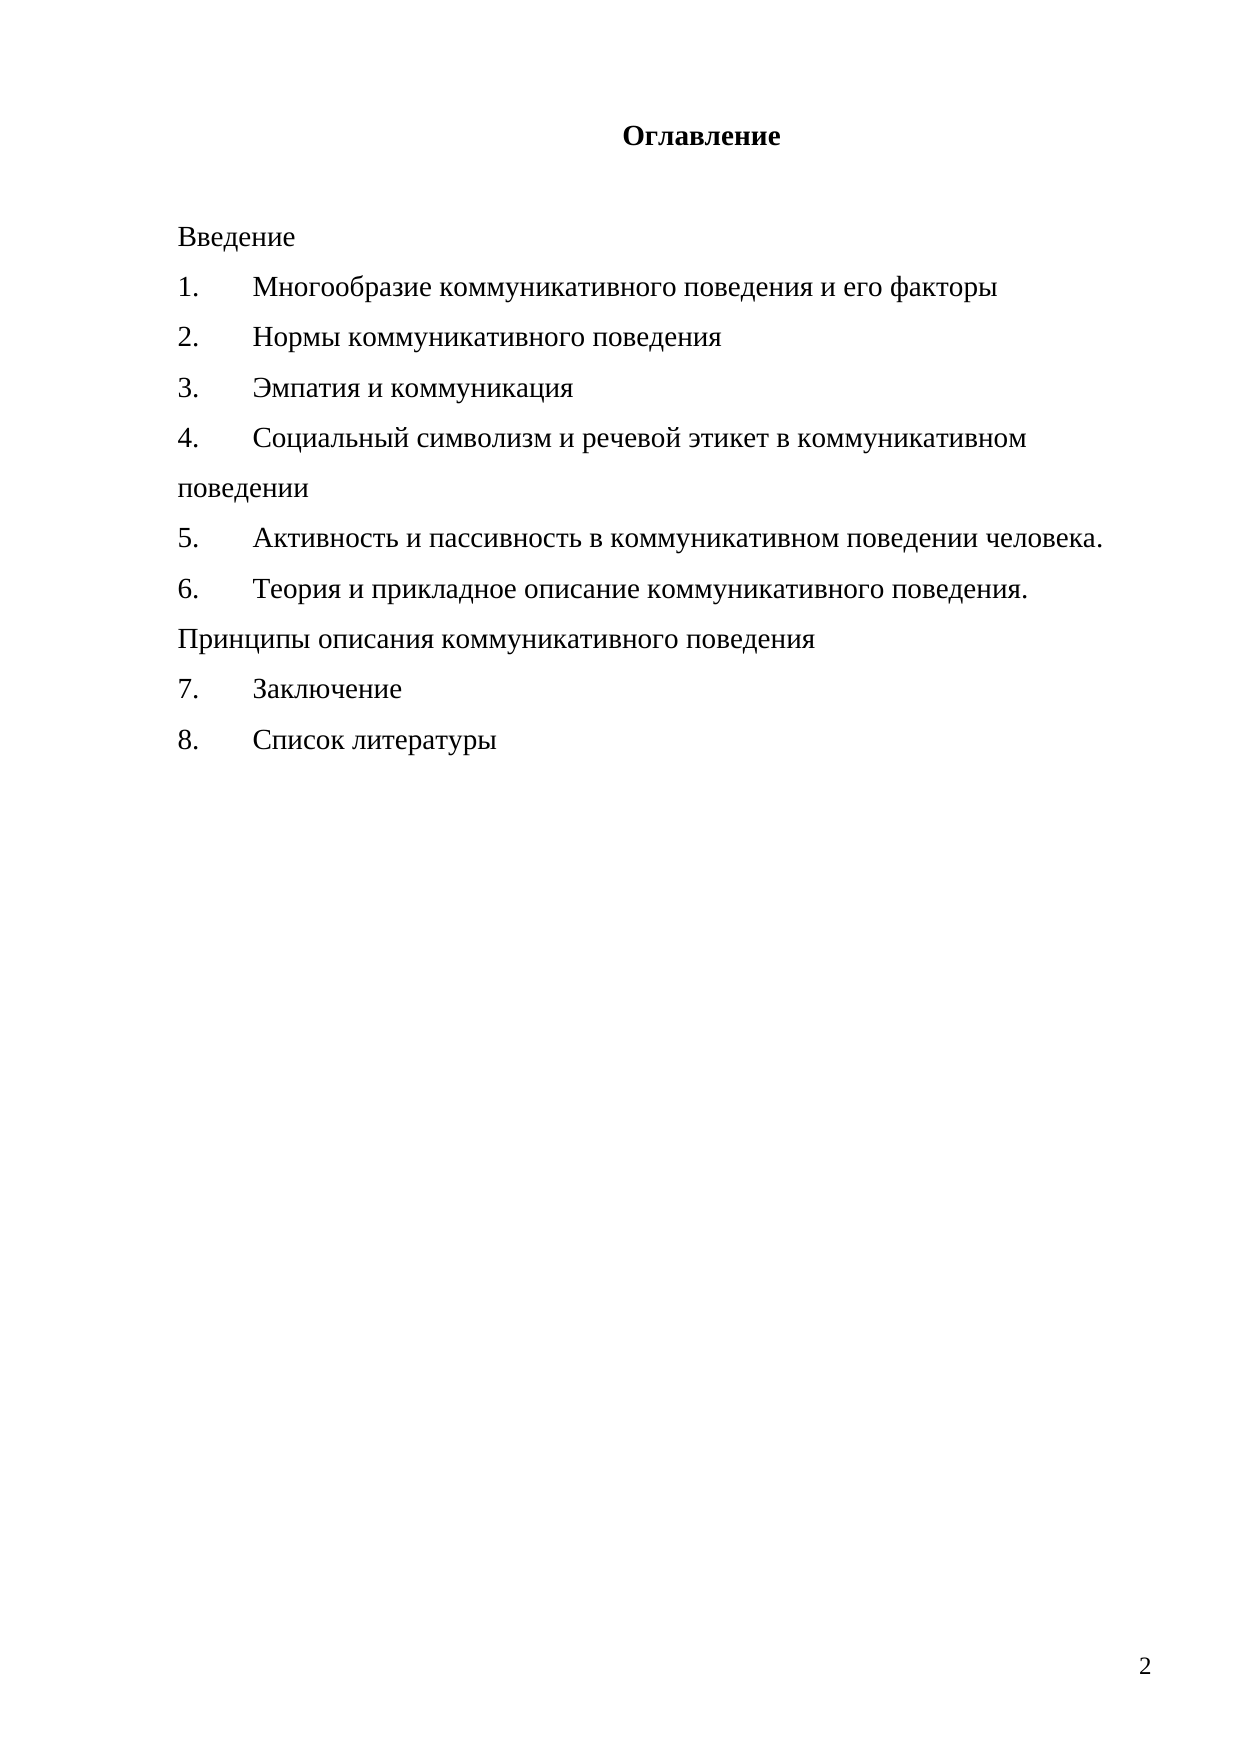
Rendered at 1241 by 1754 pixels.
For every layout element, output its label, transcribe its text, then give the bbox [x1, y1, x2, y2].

text Оглавление [177, 118, 1152, 152]
list Многообразие коммуникативного поведения и его факторы [177, 269, 1152, 303]
list Социальный символизм и речевой этикет в коммуникативном поведении [177, 420, 1152, 504]
list Эмпатия и коммуникация [177, 370, 1152, 403]
list Список литературы [177, 722, 1152, 755]
list Активность и пассивность в коммуникативном поведении человека. [177, 521, 1152, 554]
text Введение [177, 219, 1152, 252]
list Заключение [177, 672, 1152, 705]
list Теория и прикладное описание коммуникативного поведения. Принципы описания коммуникативного поведения [177, 571, 1152, 655]
list Нормы коммуникативного поведения [177, 319, 1152, 353]
